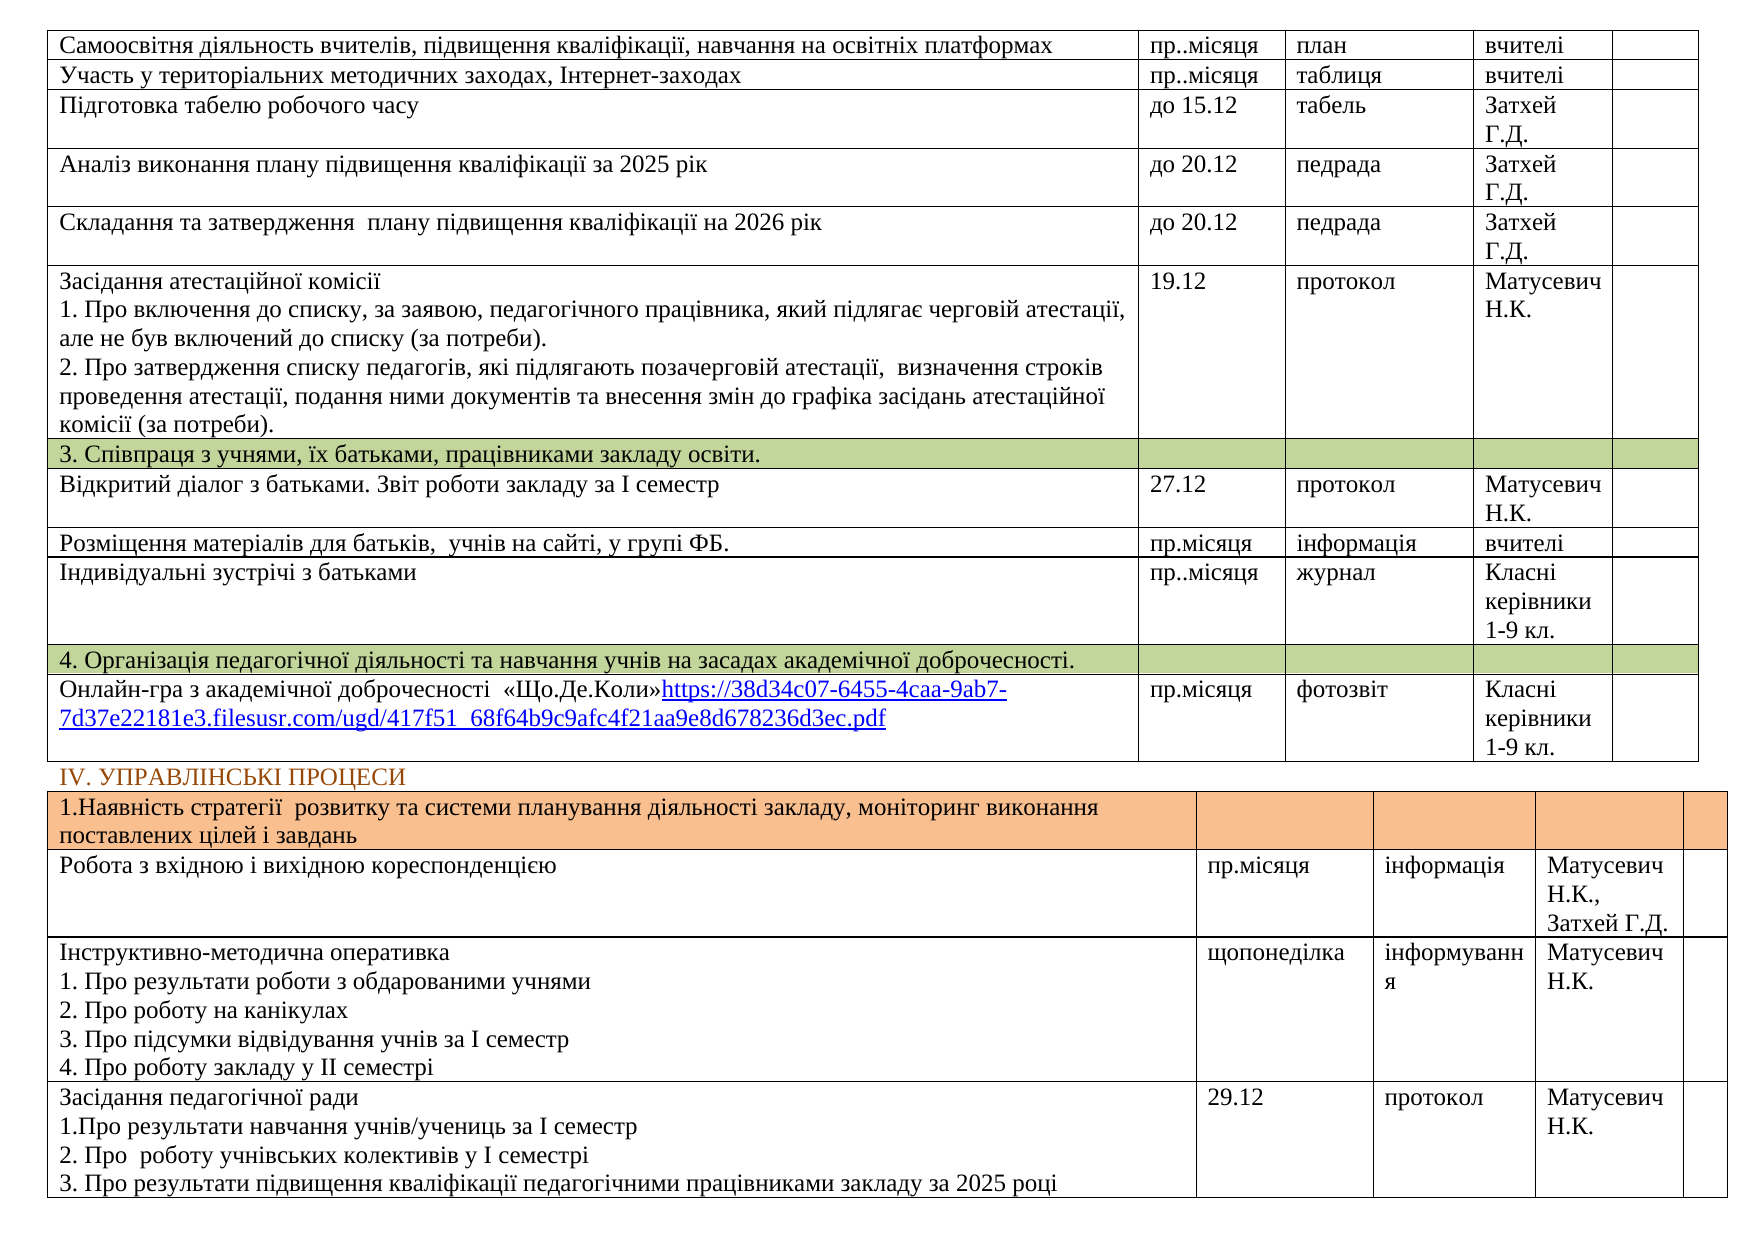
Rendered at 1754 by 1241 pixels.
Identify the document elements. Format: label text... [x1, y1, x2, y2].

table_cell Класні керівники 1-9 кл. [1474, 558, 1612, 644]
table_cell вчителі [1474, 31, 1612, 59]
table_header [1197, 792, 1373, 849]
table_cell 4. Організація педагогічної діяльності та навчання учнів на засадах академічної доброчесності. [48, 645, 1138, 673]
table_cell [1286, 439, 1473, 468]
table_cell [1286, 645, 1473, 673]
table_cell 29.12 [1197, 1082, 1373, 1197]
table_header 1.Наявність стратегії розвитку та системи планування діяльності закладу, моніторинг виконання поставлених цілей і завдань [48, 792, 1196, 849]
table_cell план [1286, 31, 1473, 59]
table_cell пр.місяця [1197, 850, 1373, 936]
table_cell інформування [1374, 938, 1535, 1081]
table_cell [1613, 266, 1698, 438]
table_cell [1139, 439, 1285, 468]
table_cell [1474, 645, 1612, 673]
table_cell [1613, 60, 1698, 89]
table_cell Робота з вхідною і вихідною кореспонденцією [48, 850, 1196, 936]
table_cell [1684, 938, 1727, 1081]
table_cell Самоосвітня діяльность вчителів, підвищення кваліфікації, навчання на освітніх платформах [48, 31, 1138, 59]
table_cell [1613, 528, 1698, 556]
table_cell [1613, 675, 1698, 761]
table_cell вчителі [1474, 60, 1612, 89]
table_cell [48, 1082, 1196, 1197]
table_cell Затхей Г.Д. [1474, 207, 1612, 265]
table_cell [1684, 850, 1727, 936]
table_cell інформація [1286, 528, 1473, 556]
table_cell 19.12 [1139, 266, 1285, 438]
table_cell пр.місяця [1139, 528, 1285, 556]
table_cell [1613, 31, 1698, 59]
table_cell 27.12 [1139, 469, 1285, 527]
table_cell протокол [1286, 469, 1473, 527]
table_cell [1613, 439, 1698, 468]
table_cell [1613, 207, 1698, 265]
table_cell Відкритий діалог з батьками. Звіт роботи закладу за І семестр [48, 469, 1138, 527]
table_cell Засідання атестаційної комісії 1. Про включення до списку, за заявою, педагогічного працівника, який підлягає черговій атестації, але не був включений до списку (за потреби). 2. Про затвердження списку педагогів, які підлягають позачерговій атестації, визначення строків проведення атестації, подання ними документів та внесення змін до графіка засідань атестаційної комісії (за потреби). [48, 266, 1138, 438]
table_cell Затхей Г.Д. [1474, 149, 1612, 206]
table_header [1684, 792, 1727, 849]
table_cell Матусевич Н.К. [1536, 938, 1683, 1081]
table_cell Затхей Г.Д. [1474, 90, 1612, 148]
table_cell Матусевич Н.К. [1474, 266, 1612, 438]
table_cell Інструктивно-методична оперативка 1. Про результати роботи з обдарованими учнями 2. Про роботу на канікулах 3. Про підсумки відвідування учнів за І семестр 4. Про роботу закладу у ІІ семестрі [48, 938, 1196, 1081]
table_cell фотозвіт [1286, 675, 1473, 761]
table_cell педрада [1286, 149, 1473, 206]
table_cell Онлайн-гра з академічної доброчесності «Що.Де.Коли»https://38d34c07-6455-4caa-9ab7-7d37e22181e3.filesusr.com/ugd/417f51_68f64b9c9afc4f21aa9e8d678236d3ec.pdf [48, 675, 1138, 761]
table_cell до 20.12 [1139, 149, 1285, 206]
table_header [1536, 792, 1683, 849]
table_cell [1613, 469, 1698, 527]
table_cell пр..місяця [1139, 60, 1285, 89]
table_cell Розміщення матеріалів для батьків, учнів на сайті, у групі ФБ. [48, 528, 1138, 556]
table_cell вчителі [1474, 528, 1612, 556]
table_cell табель [1286, 90, 1473, 148]
table_cell Класні керівники 1-9 кл. [1474, 675, 1612, 761]
table_cell щопонеділка [1197, 938, 1373, 1081]
table_cell до 20.12 [1139, 207, 1285, 265]
table_cell Матусевич Н.К. [1474, 469, 1612, 527]
table_cell таблиця [1286, 60, 1473, 89]
table_cell педрада [1286, 207, 1473, 265]
table_cell [1613, 645, 1698, 673]
table_cell Матусевич Н.К. [1536, 1082, 1683, 1197]
table_cell Матусевич Н.К., Затхей Г.Д. [1536, 850, 1683, 936]
table_cell [1684, 1082, 1727, 1197]
table_cell Аналіз виконання плану підвищення кваліфікації за 2025 рік [48, 149, 1138, 206]
table_cell Участь у територіальних методичних заходах, Інтернет-заходах [48, 60, 1138, 89]
table_header [1374, 792, 1535, 849]
text ІV. УПРАВЛІНСЬКІ ПРОЦЕСИ [59, 762, 1695, 791]
table_cell протокол [1286, 266, 1473, 438]
table_cell Індивідуальні зустрічі з батьками [48, 558, 1138, 644]
table_cell до 15.12 [1139, 90, 1285, 148]
table_cell [1613, 558, 1698, 644]
table_cell 3. Співпраця з учнями, їх батьками, працівниками закладу освіти. [48, 439, 1138, 468]
table_cell журнал [1286, 558, 1473, 644]
table_cell пр..місяця [1139, 31, 1285, 59]
table_cell пр.місяця [1139, 675, 1285, 761]
table_cell [1613, 149, 1698, 206]
table_cell [1613, 90, 1698, 148]
table_cell [1139, 645, 1285, 673]
table_cell інформація [1374, 850, 1535, 936]
table_cell Підготовка табелю робочого часу [48, 90, 1138, 148]
table_cell пр..місяця [1139, 558, 1285, 644]
table_cell протокол [1374, 1082, 1535, 1197]
table_cell Складання та затвердження плану підвищення кваліфікації на 2026 рік [48, 207, 1138, 265]
table_cell [1474, 439, 1612, 468]
